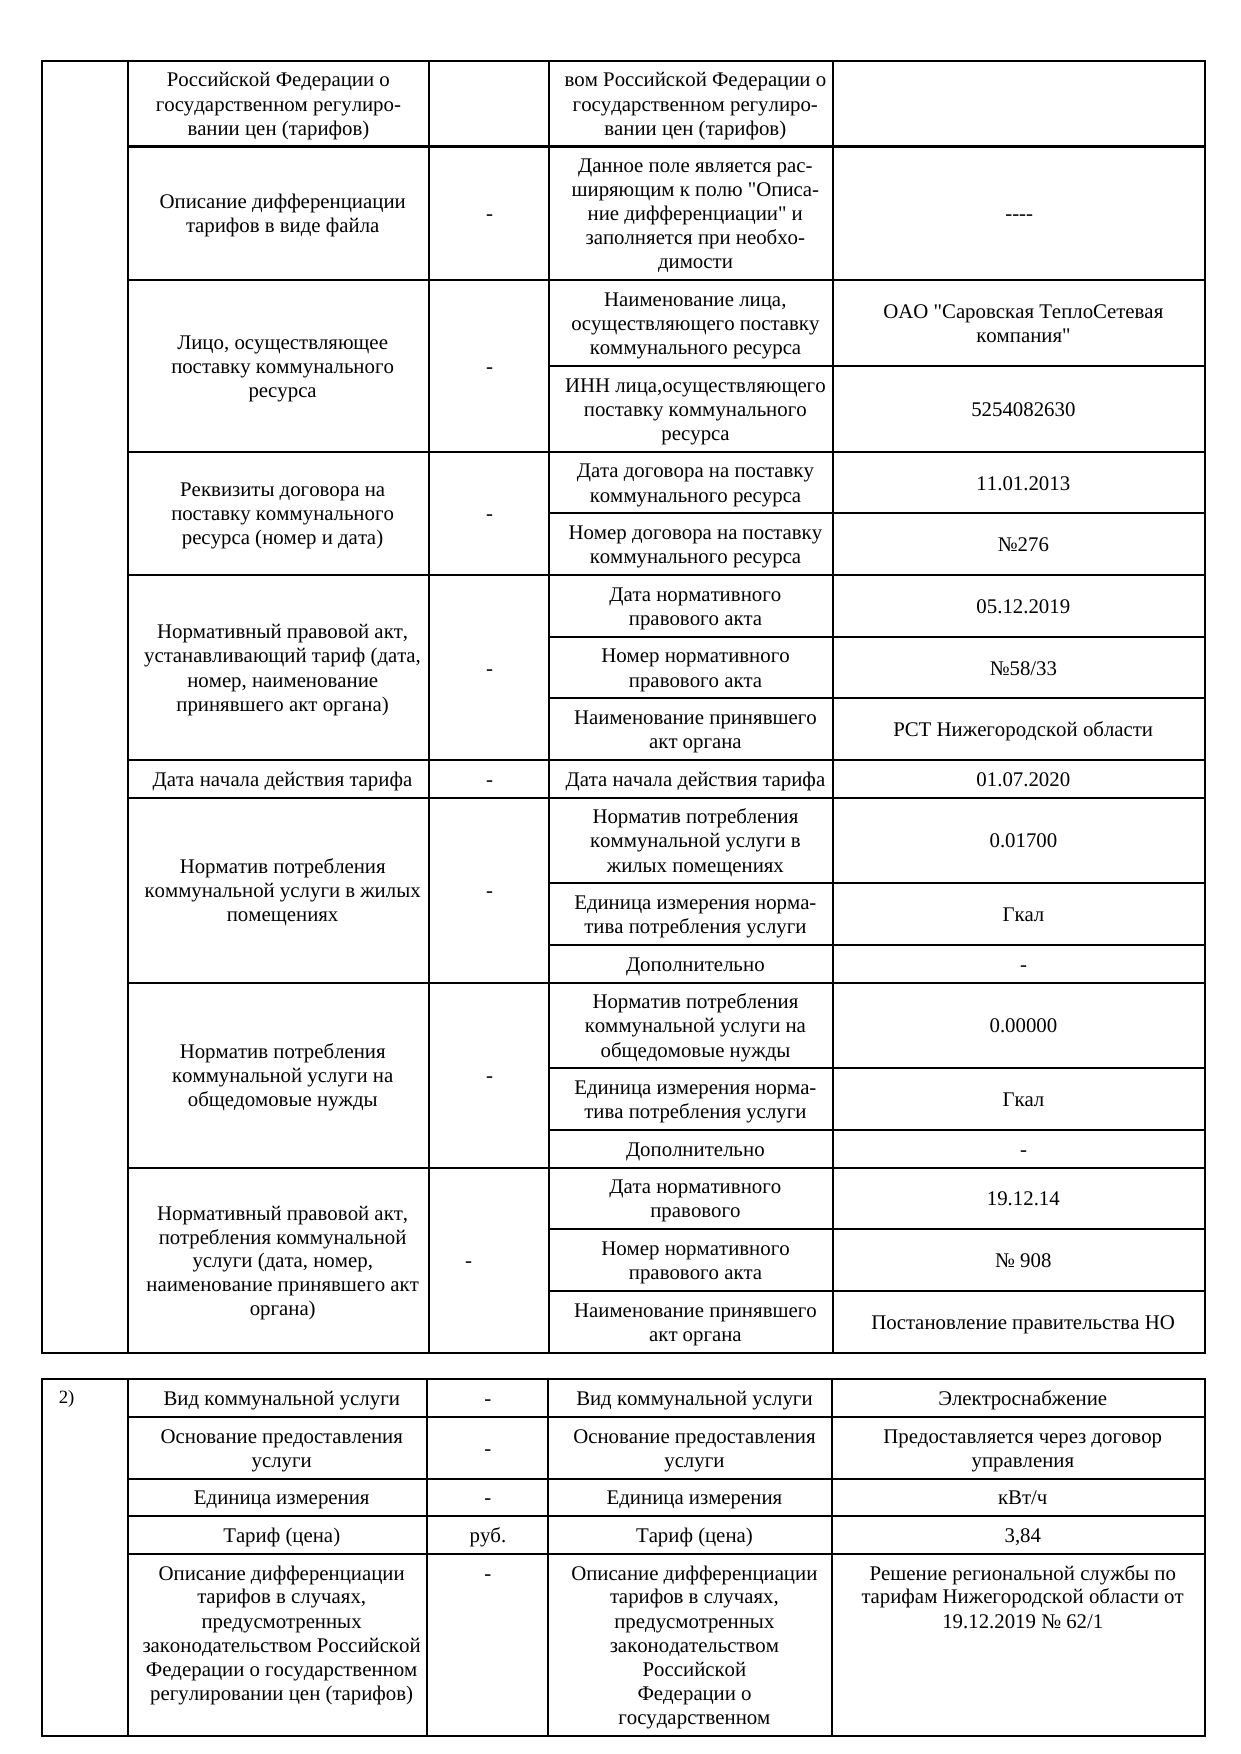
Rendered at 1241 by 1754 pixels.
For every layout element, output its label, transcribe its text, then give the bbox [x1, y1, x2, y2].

table_cell 5254082630 [834, 367, 1204, 451]
table_cell - [428, 1418, 547, 1477]
table_cell 0.01700 [834, 799, 1204, 882]
table_cell Наименование принявшего акт органа [550, 1292, 832, 1352]
table_cell - [428, 1555, 547, 1734]
table_cell 19.12.14 [834, 1169, 1204, 1228]
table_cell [834, 62, 1204, 145]
table_cell Гкал [834, 884, 1204, 944]
table_header 2) [43, 1380, 127, 1734]
table_cell Дата нормативного правового акта [550, 576, 832, 636]
table_cell Номер договора на поставку коммунального ресурса [550, 514, 832, 574]
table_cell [549, 1555, 831, 1734]
table_cell №58/33 [834, 638, 1204, 697]
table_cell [129, 62, 428, 145]
table_cell Наименование принявшего акт органа [550, 699, 832, 759]
table_cell ИНН лица,осуществляющего поставку коммунального ресурса [550, 367, 832, 451]
table_cell № 908 [834, 1230, 1204, 1290]
table_cell Тариф (цена) [549, 1517, 831, 1553]
table_cell 0.00000 [834, 984, 1204, 1067]
table_cell Наименование лица, осуществляющего поставку коммунального ресурса [550, 281, 832, 365]
table_cell Единица измерения [129, 1480, 426, 1515]
table_cell - [834, 1131, 1204, 1167]
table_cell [129, 1555, 426, 1734]
table_cell Описание дифференциации тарифов в виде файла [129, 148, 428, 279]
table_cell - [430, 984, 548, 1167]
table_cell Дополнительно [550, 1131, 832, 1167]
table_cell - [430, 799, 548, 982]
table_cell Дата начала действия тарифа [129, 761, 428, 797]
table_cell 01.07.2020 [834, 761, 1204, 797]
table_cell Тариф (цена) [129, 1517, 426, 1553]
table_cell Дата нормативного правового [550, 1169, 832, 1228]
table_cell кВт/ч [833, 1480, 1204, 1515]
table_cell Основание предоставления услуги [549, 1418, 831, 1477]
table_header - [428, 1380, 547, 1416]
table_cell Дополнительно [550, 946, 832, 982]
table_cell Основание предоставления услуги [129, 1418, 426, 1477]
table_cell - [430, 1169, 548, 1352]
table_cell Норматив потребления коммунальной услуги в жилых помещениях [550, 799, 832, 882]
table_cell Лицо, осуществляющее поставку коммунального ресурса [129, 281, 428, 451]
table_cell - [430, 576, 548, 759]
table_cell Реквизиты договора на поставку коммунального ресурса (номер и дата) [129, 453, 428, 574]
table_cell Нормативный правовой акт, устанавливающий тариф (дата, номер, наименование принявшего акт органа) [129, 576, 428, 759]
table_cell - [428, 1480, 547, 1515]
table_cell - [430, 761, 548, 797]
table_cell Единица измерения норма-тива потребления услуги [550, 1069, 832, 1129]
table_cell РСТ Нижегородской области [834, 699, 1204, 759]
table_header Электроснабжение [833, 1380, 1204, 1416]
table_cell Норматив потребления коммунальной услуги в жилых помещениях [129, 799, 428, 982]
table_cell №276 [834, 514, 1204, 574]
table_cell Постановление правительства НО [834, 1292, 1204, 1352]
table_header Вид коммунальной услуги [549, 1380, 831, 1416]
table_cell Гкал [834, 1069, 1204, 1129]
table_cell Норматив потребления коммунальной услуги на общедомовые нужды [129, 984, 428, 1167]
table_cell - [430, 453, 548, 574]
table_header Вид коммунальной услуги [129, 1380, 426, 1416]
table_cell Единица измерения норма-тива потребления услуги [550, 884, 832, 944]
table_cell 11.01.2013 [834, 453, 1204, 512]
table_cell Дата договора на поставку коммунального ресурса [550, 453, 832, 512]
table_cell - [430, 62, 548, 145]
table_cell Единица измерения [549, 1480, 831, 1515]
table_cell - [834, 946, 1204, 982]
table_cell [833, 1555, 1204, 1734]
table_cell - [430, 281, 548, 451]
table_cell Дата начала действия тарифа [550, 761, 832, 797]
table_cell - [430, 148, 548, 279]
table_cell Номер нормативного правового акта [550, 638, 832, 697]
table_cell Норматив потребления коммунальной услуги на общедомовые нужды [550, 984, 832, 1067]
table_cell 3,84 [833, 1517, 1204, 1553]
table_cell руб. [428, 1517, 547, 1553]
table_cell 05.12.2019 [834, 576, 1204, 636]
table_cell Данное поле является рас-ширяющим к полю "Описа-ние дифференциации" и заполняется при необхо-димости [550, 148, 832, 279]
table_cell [550, 62, 832, 145]
table_cell Номер нормативного правового акта [550, 1230, 832, 1290]
table_cell Нормативный правовой акт, потребления коммунальной услуги (дата, номер, наименование принявшего акт органа) [129, 1169, 428, 1352]
table_cell Предоставляется через договор управления [833, 1418, 1204, 1477]
table_cell ---- [834, 148, 1204, 279]
table_cell ОАО "Саровская ТеплоСетевая компания" [834, 281, 1204, 365]
